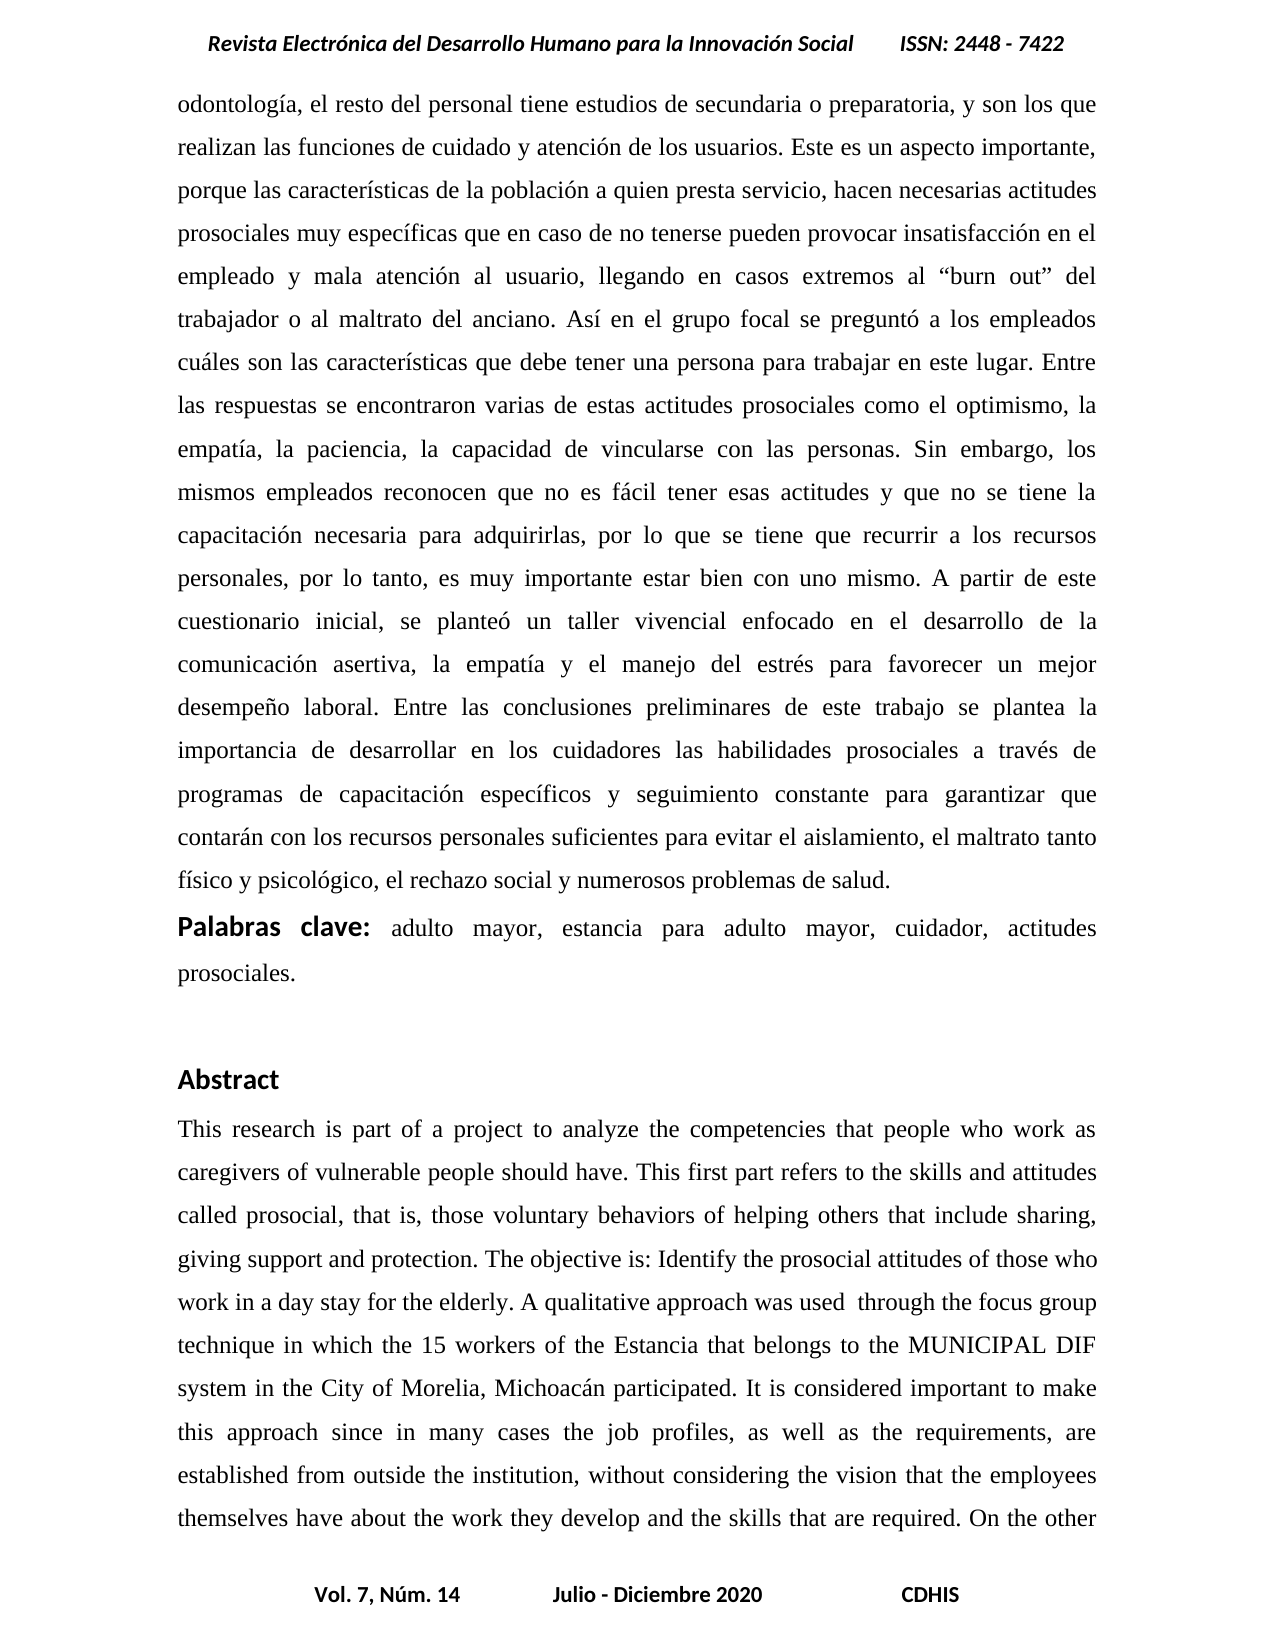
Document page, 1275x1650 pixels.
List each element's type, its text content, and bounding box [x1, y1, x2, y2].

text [177, 89, 1098, 894]
text Palabras clave: adulto mayor, estancia para adulto mayor, cuidador, actitudes prosociales. [177, 908, 1098, 987]
text Abstract [177, 1061, 1098, 1097]
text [177, 1114, 1098, 1532]
